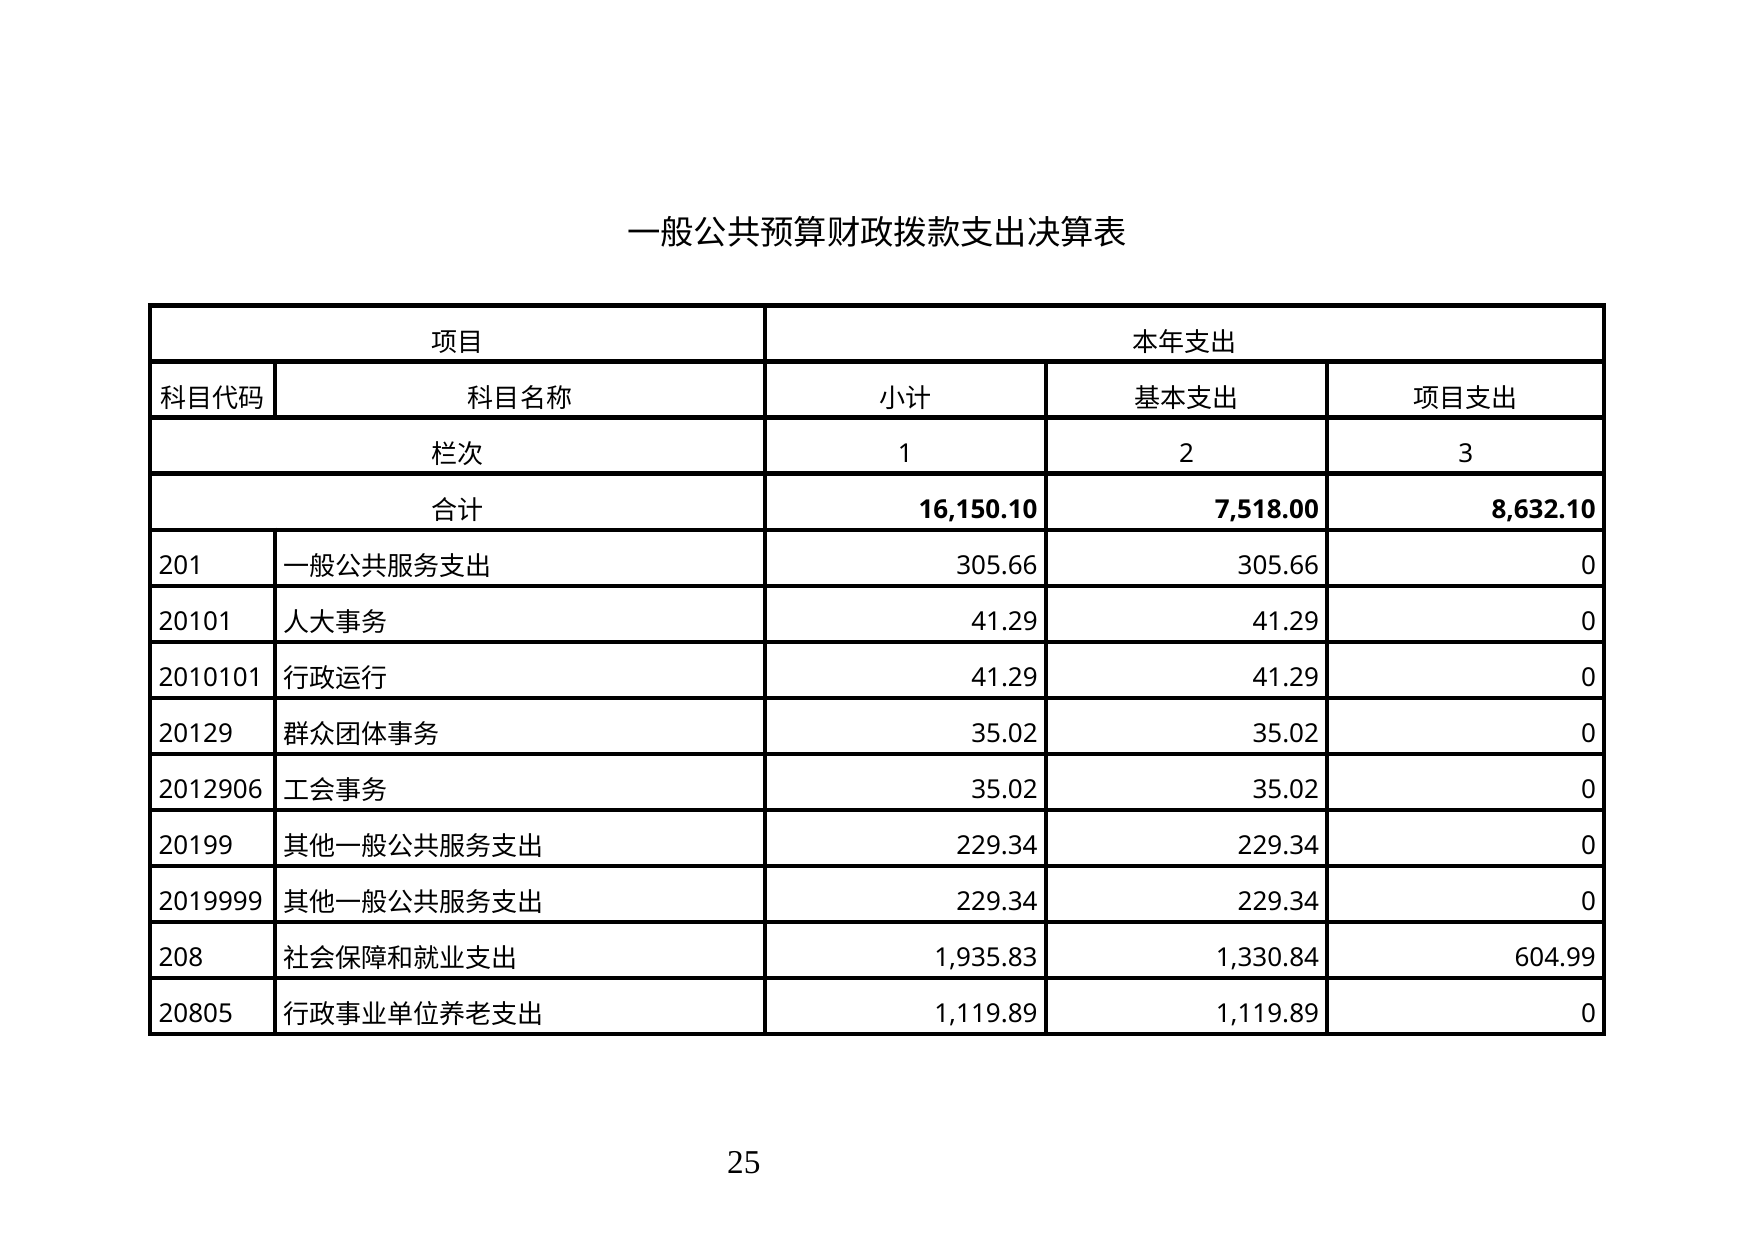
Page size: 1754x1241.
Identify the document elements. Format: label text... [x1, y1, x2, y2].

table_cell 20199 [152, 812, 273, 864]
table_cell 2 [1048, 420, 1325, 471]
table_cell 41.29 [1048, 644, 1325, 696]
table_cell 0 [1329, 980, 1602, 1032]
table_cell 其他一般公共服务支出 [277, 868, 763, 920]
table_cell 行政运行 [277, 644, 763, 696]
table_cell 35.02 [1048, 756, 1325, 808]
table_cell 41.29 [767, 644, 1044, 696]
table_cell 0 [1329, 812, 1602, 864]
table_cell 合计 [152, 476, 763, 527]
table_cell 35.02 [767, 700, 1044, 752]
table_header 本年支出 [767, 308, 1602, 359]
table_cell 7,518.00 [1048, 476, 1325, 527]
table_cell 20805 [152, 980, 273, 1032]
table_cell 2019999 [152, 868, 273, 920]
table_cell 2010101 [152, 644, 273, 696]
table_cell 1,119.89 [1048, 980, 1325, 1032]
table_cell 201 [152, 532, 273, 583]
table_cell 35.02 [1048, 700, 1325, 752]
table_cell 20101 [152, 588, 273, 639]
table_cell 35.02 [767, 756, 1044, 808]
table_cell 229.34 [767, 812, 1044, 864]
table_cell 0 [1329, 868, 1602, 920]
table_cell 其他一般公共服务支出 [277, 812, 763, 864]
table_cell 41.29 [767, 588, 1044, 639]
table_cell 1,119.89 [767, 980, 1044, 1032]
table_cell 1,935.83 [767, 924, 1044, 976]
table_cell 科目代码 [152, 364, 273, 415]
table_cell 229.34 [1048, 812, 1325, 864]
table_cell 群众团体事务 [277, 700, 763, 752]
table_cell 2012906 [152, 756, 273, 808]
table_cell 16,150.10 [767, 476, 1044, 527]
table_cell 0 [1329, 756, 1602, 808]
table_cell 人大事务 [277, 588, 763, 639]
table_cell 0 [1329, 644, 1602, 696]
table_cell 41.29 [1048, 588, 1325, 639]
table_cell 一般公共服务支出 [277, 532, 763, 583]
table_cell 0 [1329, 588, 1602, 639]
table_cell 行政事业单位养老支出 [277, 980, 763, 1032]
table_cell 项目支出 [1329, 364, 1602, 415]
table_cell 0 [1329, 532, 1602, 583]
table_cell 3 [1329, 420, 1602, 471]
table_cell 604.99 [1329, 924, 1602, 976]
table_cell 0 [1329, 700, 1602, 752]
table_cell 20129 [152, 700, 273, 752]
table_cell 1,330.84 [1048, 924, 1325, 976]
table_cell 208 [152, 924, 273, 976]
table_cell 基本支出 [1048, 364, 1325, 415]
table_cell 栏次 [152, 420, 763, 471]
table_cell 小计 [767, 364, 1044, 415]
text 一般公共预算财政拨款支出决算表 [150, 198, 1604, 263]
table_cell 社会保障和就业支出 [277, 924, 763, 976]
table_cell 1 [767, 420, 1044, 471]
table_cell 229.34 [1048, 868, 1325, 920]
table_cell 工会事务 [277, 756, 763, 808]
table_cell 305.66 [1048, 532, 1325, 583]
table_cell 8,632.10 [1329, 476, 1602, 527]
table_cell 229.34 [767, 868, 1044, 920]
table_cell 科目名称 [277, 364, 763, 415]
table_cell 305.66 [767, 532, 1044, 583]
table_header 项目 [152, 308, 763, 359]
